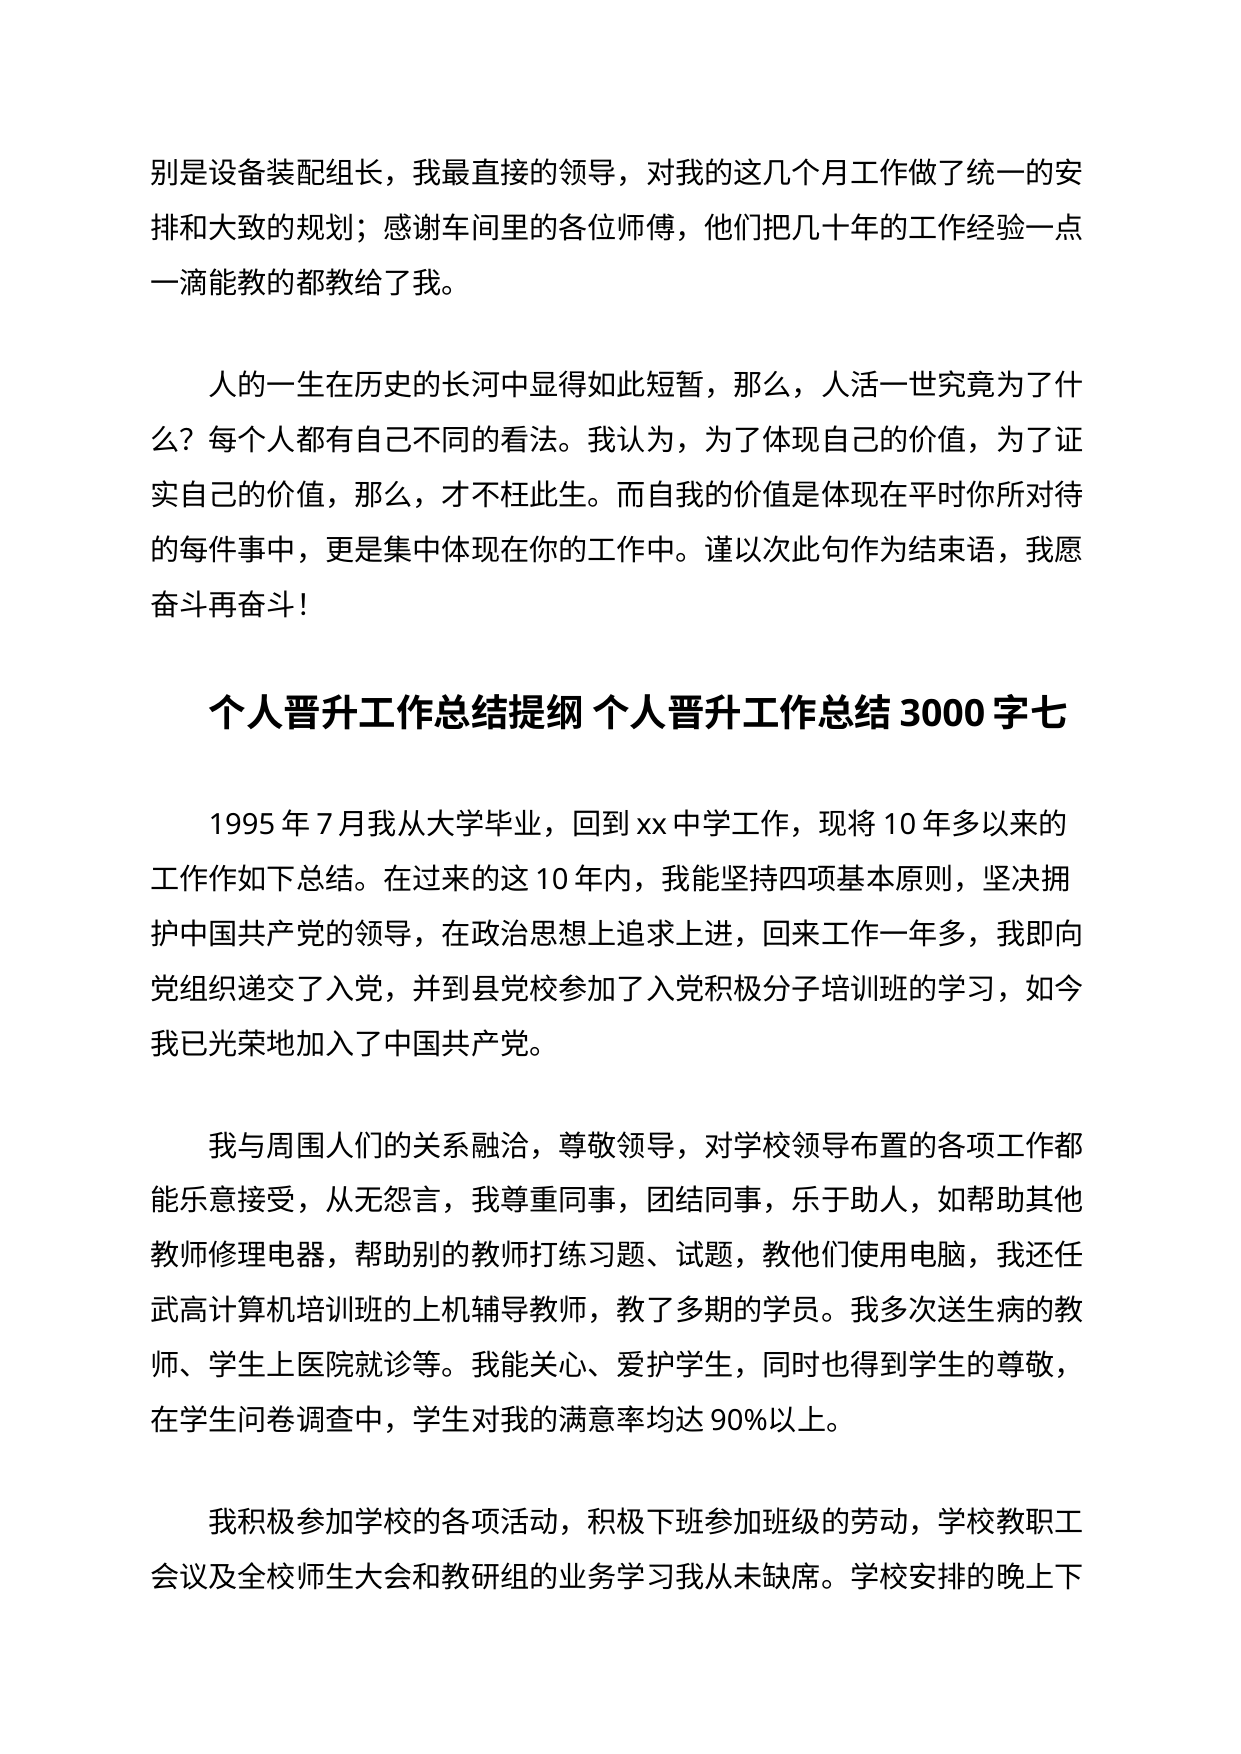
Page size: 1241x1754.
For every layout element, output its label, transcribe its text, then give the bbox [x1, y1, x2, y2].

text 我与周围人们的关系融洽，尊敬领导，对学校领导布置的各项工作都能乐意接受，从无怨言，我尊重同事，团结同事，乐于助人，如帮助其他教师修理电器，帮助别的教师打练习题、试题，教他们使用电脑，我还任武高计算机培训班的上机辅导教师，教了多期的学员。我多次送生病的教师、学生上医院就诊等。我能关心、爱护学生，同时也得到学生的尊敬，在学生问卷调查中，学生对我的满意率均达90%以上。 [150, 1122, 1090, 1439]
text 个人晋升工作总结提纲 个人晋升工作总结3000字七 [150, 683, 1090, 737]
text 1995年7月我从大学毕业，回到xx中学工作，现将10年多以来的工作作如下总结。在过来的这10年内，我能坚持四项基本原则，坚决拥护中国共产党的领导，在政治思想上追求上进，回来工作一年多，我即向党组织递交了入党，并到县党校参加了入党积极分子培训班的学习，如今我已光荣地加入了中国共产党。 [150, 801, 1090, 1063]
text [150, 150, 1090, 302]
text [150, 1498, 1090, 1596]
text 人的一生在历史的长河中显得如此短暂，那么，人活一世究竟为了什么？每个人都有自己不同的看法。我认为，为了体现自己的价值，为了证实自己的价值，那么，才不枉此生。而自我的价值是体现在平时你所对待的每件事中，更是集中体现在你的工作中。谨以次此句作为结束语，我愿奋斗再奋斗！ [150, 362, 1090, 623]
